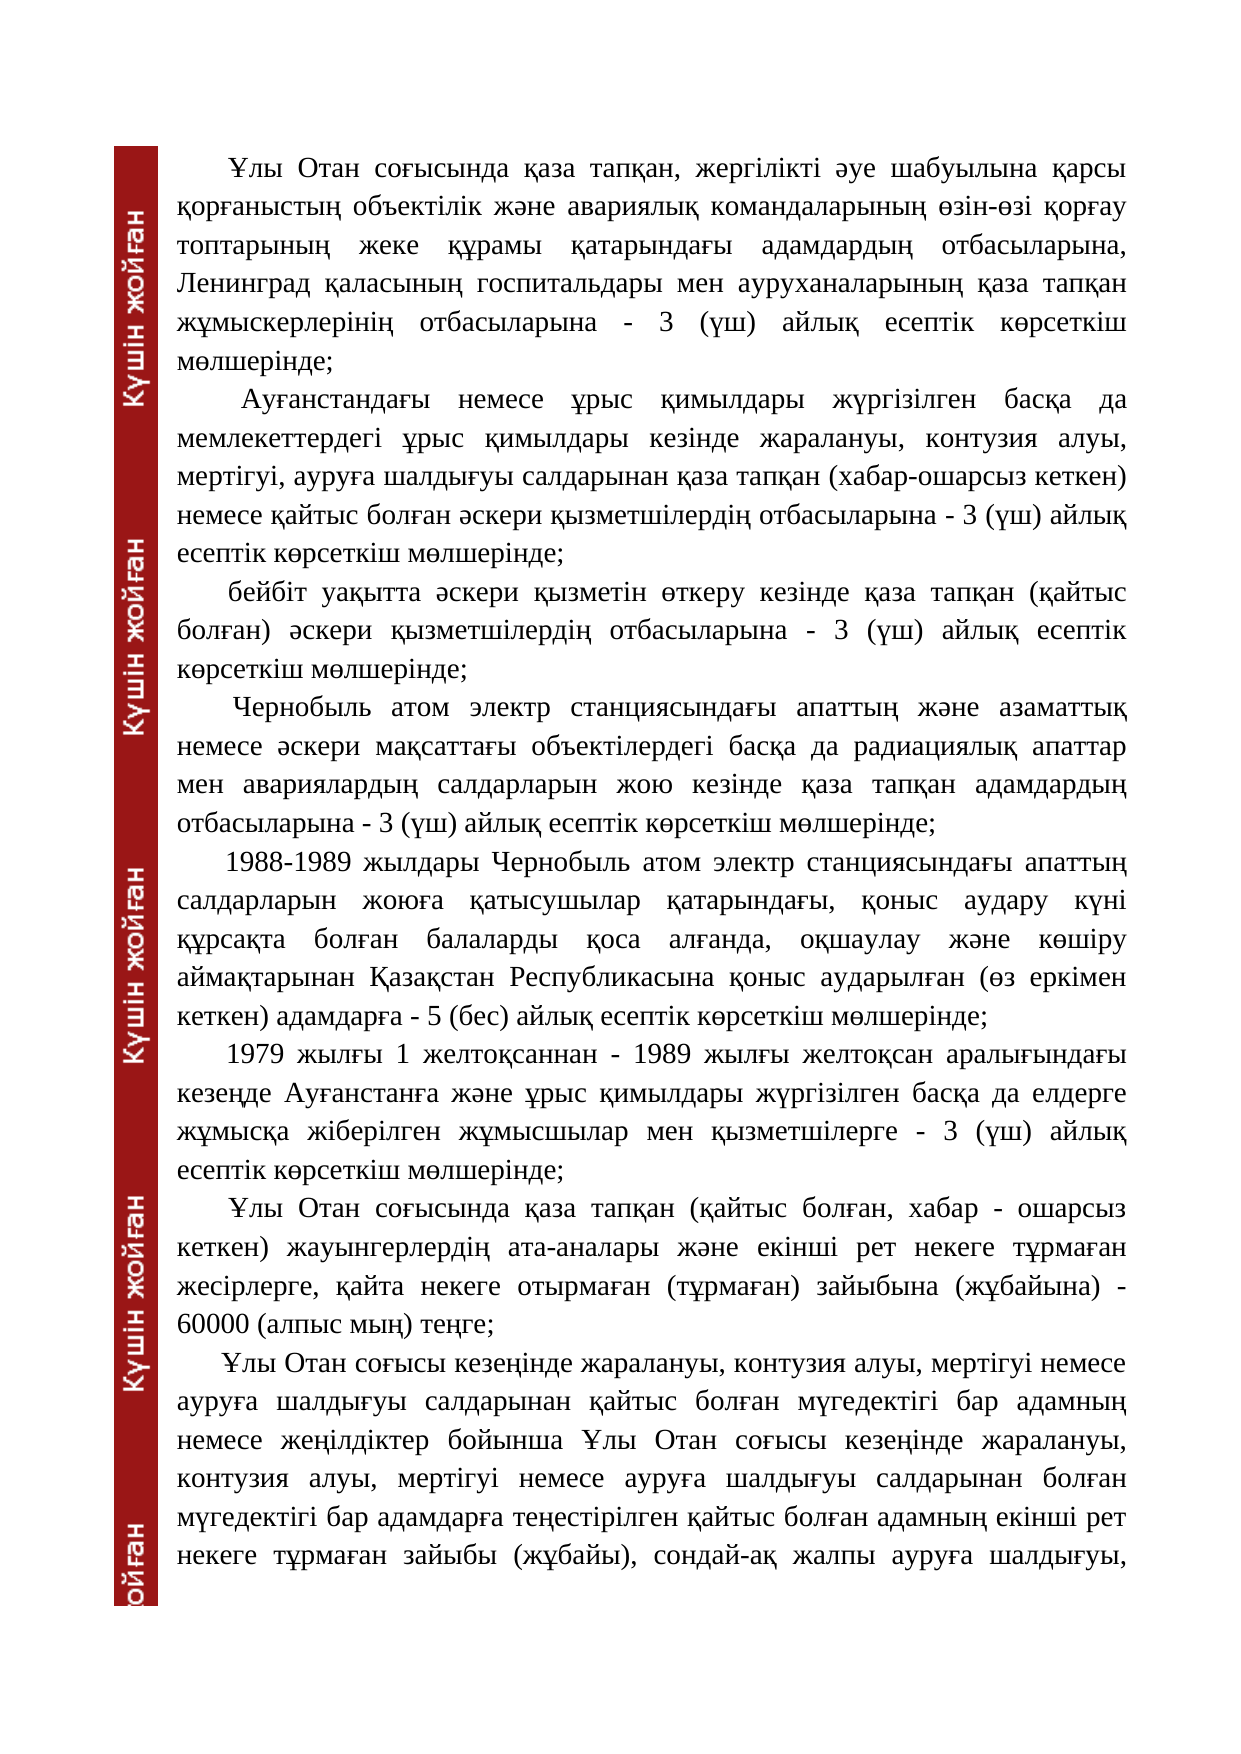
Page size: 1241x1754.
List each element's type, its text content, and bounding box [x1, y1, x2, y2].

text 1988-1989 жылдары Чернобыль атом электр станциясындағы апаттың салдарларын жоюға қатысушылар қатарындағы, қоныс аудару күні құрсақта болған балаларды қоса алғанда, оқшаулау және көшіру аймақтарынан Қазақстан Республикасына қоныс аударылған (өз еркімен кеткен) адамдарға - 5 (бес) айлық есептік көрсеткіш мөлшерінде; [112, 844, 1128, 1031]
picture [114, 1571, 158, 1606]
text Ауғанстандағы немесе ұрыс қимылдары жүргiзiлген басқа да мемлекеттердегi ұрыс қимылдары кезiнде жаралануы, контузия алуы, мертігуі, ауруға шалдығуы салдарынан қаза тапқан (хабар-ошарсыз кеткен) немесе қайтыс болған әскери қызметшiлердiң отбасыларына - 3 (үш) айлық есептік көрсеткіш мөлшерінде; [112, 381, 1128, 569]
picture [114, 1031, 158, 1036]
picture [114, 839, 158, 844]
picture [114, 146, 158, 150]
text бейбіт уақытта әскери қызметін өткеру кезінде қаза тапқан (қайтыс болған) әскери қызметшілердің отбасыларына - 3 (үш) айлық есептік көрсеткіш мөлшерінде; [112, 574, 1128, 684]
picture [114, 569, 158, 574]
text Чернобыль атом электр станциясындағы апаттың және азаматтық немесе әскери мақсаттағы объектiлердегi басқа да радиациялық апаттар мен авариялардың салдарларын жою кезiнде қаза тапқан адамдардың отбасыларына - 3 (үш) айлық есептік көрсеткіш мөлшерінде; [112, 689, 1128, 839]
text 1979 жылғы 1 желтоқсаннан - 1989 жылғы желтоқсан аралығындағы кезеңде Ауғанстанға және ұрыс қимылдары жүргізілген басқа да елдерге жұмысқа жiберiлген жұмысшылар мен қызметшiлерге - 3 (үш) айлық есептік көрсеткіш мөлшерінде; [112, 1036, 1128, 1186]
text Ұлы Отан соғысында қаза тапқан (қайтыс болған, хабар - ошарсыз кеткен) жауынгерлердің ата-аналары және екінші рет некеге тұрмаған жесірлерге, қайта некеге отырмаған (тұрмаған) зайыбына (жұбайына) - 60000 (алпыс мың) теңге; [112, 1191, 1128, 1340]
text Ұлы Отан соғысында қаза тапқан, жергiлiктi әуе шабуылына қарсы қорғаныстың объектiлiк және авариялық командаларының өзiн-өзi қорғау топтарының жеке құрамы қатарындағы адамдардың отбасыларына, Ленинград қаласының госпитальдары мен ауруханаларының қаза тапқан жұмыскерлерінiң отбасыларына - 3 (үш) айлық есептік көрсеткіш мөлшерінде; [112, 150, 1128, 376]
picture [114, 376, 158, 381]
picture [114, 1340, 158, 1345]
picture [114, 684, 158, 689]
picture [114, 1186, 158, 1191]
